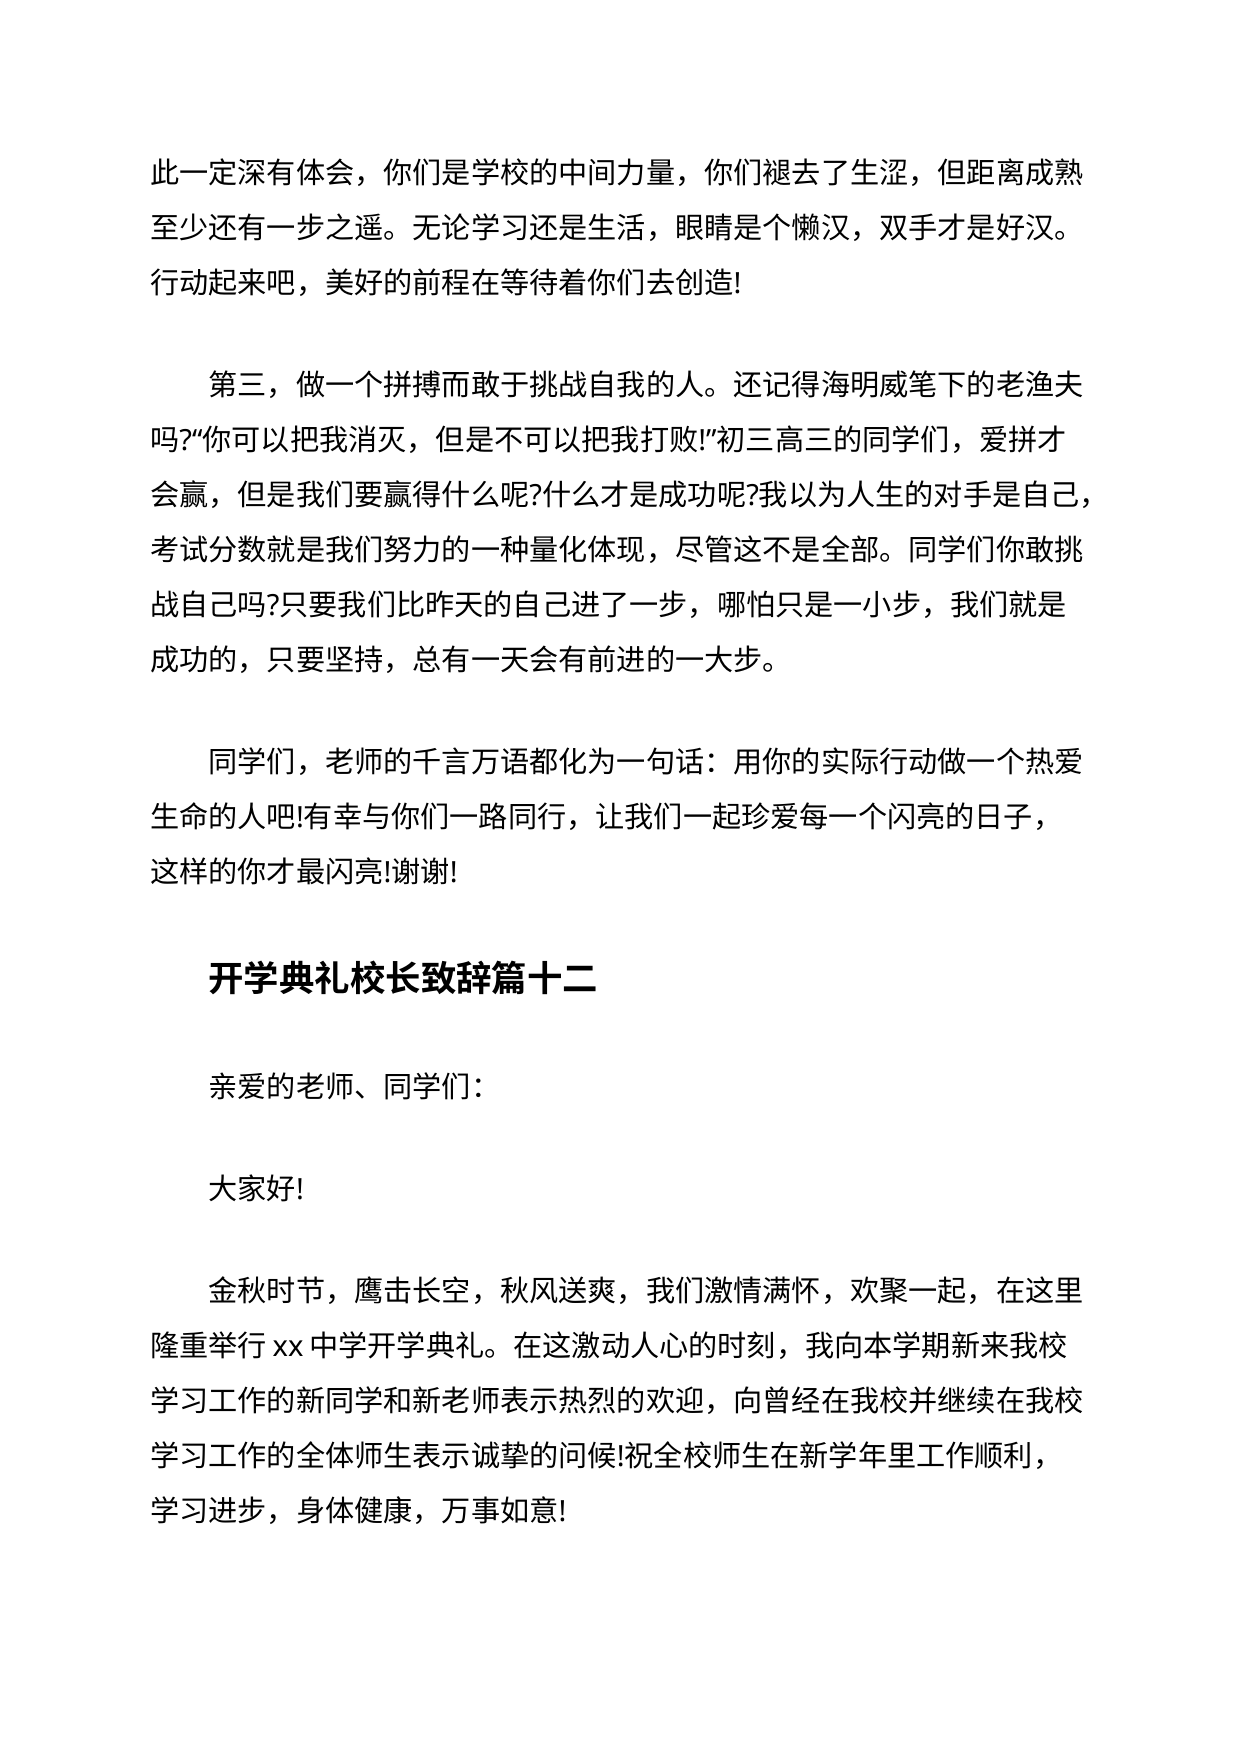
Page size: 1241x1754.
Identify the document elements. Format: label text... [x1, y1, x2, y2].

text 亲爱的老师、同学们： [150, 1064, 1090, 1106]
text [150, 150, 1090, 302]
text 同学们，老师的千言万语都化为一句话：用你的实际行动做一个热爱生命的人吧!有幸与你们一路同行，让我们一起珍爱每一个闪亮的日子，这样的你才最闪亮!谢谢! [150, 738, 1090, 891]
text 大家好! [150, 1165, 1090, 1208]
text 金秋时节，鹰击长空，秋风送爽，我们激情满怀，欢聚一起，在这里隆重举行xx中学开学典礼。在这激动人心的时刻，我向本学期新来我校学习工作的新同学和新老师表示热烈的欢迎，向曾经在我校并继续在我校学习工作的全体师生表示诚挚的问候!祝全校师生在新学年里工作顺利，学习进步，身体健康，万事如意! [150, 1267, 1090, 1529]
text 开学典礼校长致辞篇十二 [150, 950, 1090, 1001]
text 第三，做一个拼搏而敢于挑战自我的人。还记得海明威笔下的老渔夫吗?“你可以把我消灭，但是不可以把我打败!”初三高三的同学们，爱拼才会赢，但是我们要赢得什么呢?什么才是成功呢?我以为人生的对手是自己，考试分数就是我们努力的一种量化体现，尽管这不是全部。同学们你敢挑战自己吗?只要我们比昨天的自己进了一步，哪怕只是一小步，我们就是成功的，只要坚持，总有一天会有前进的一大步。 [150, 362, 1090, 679]
